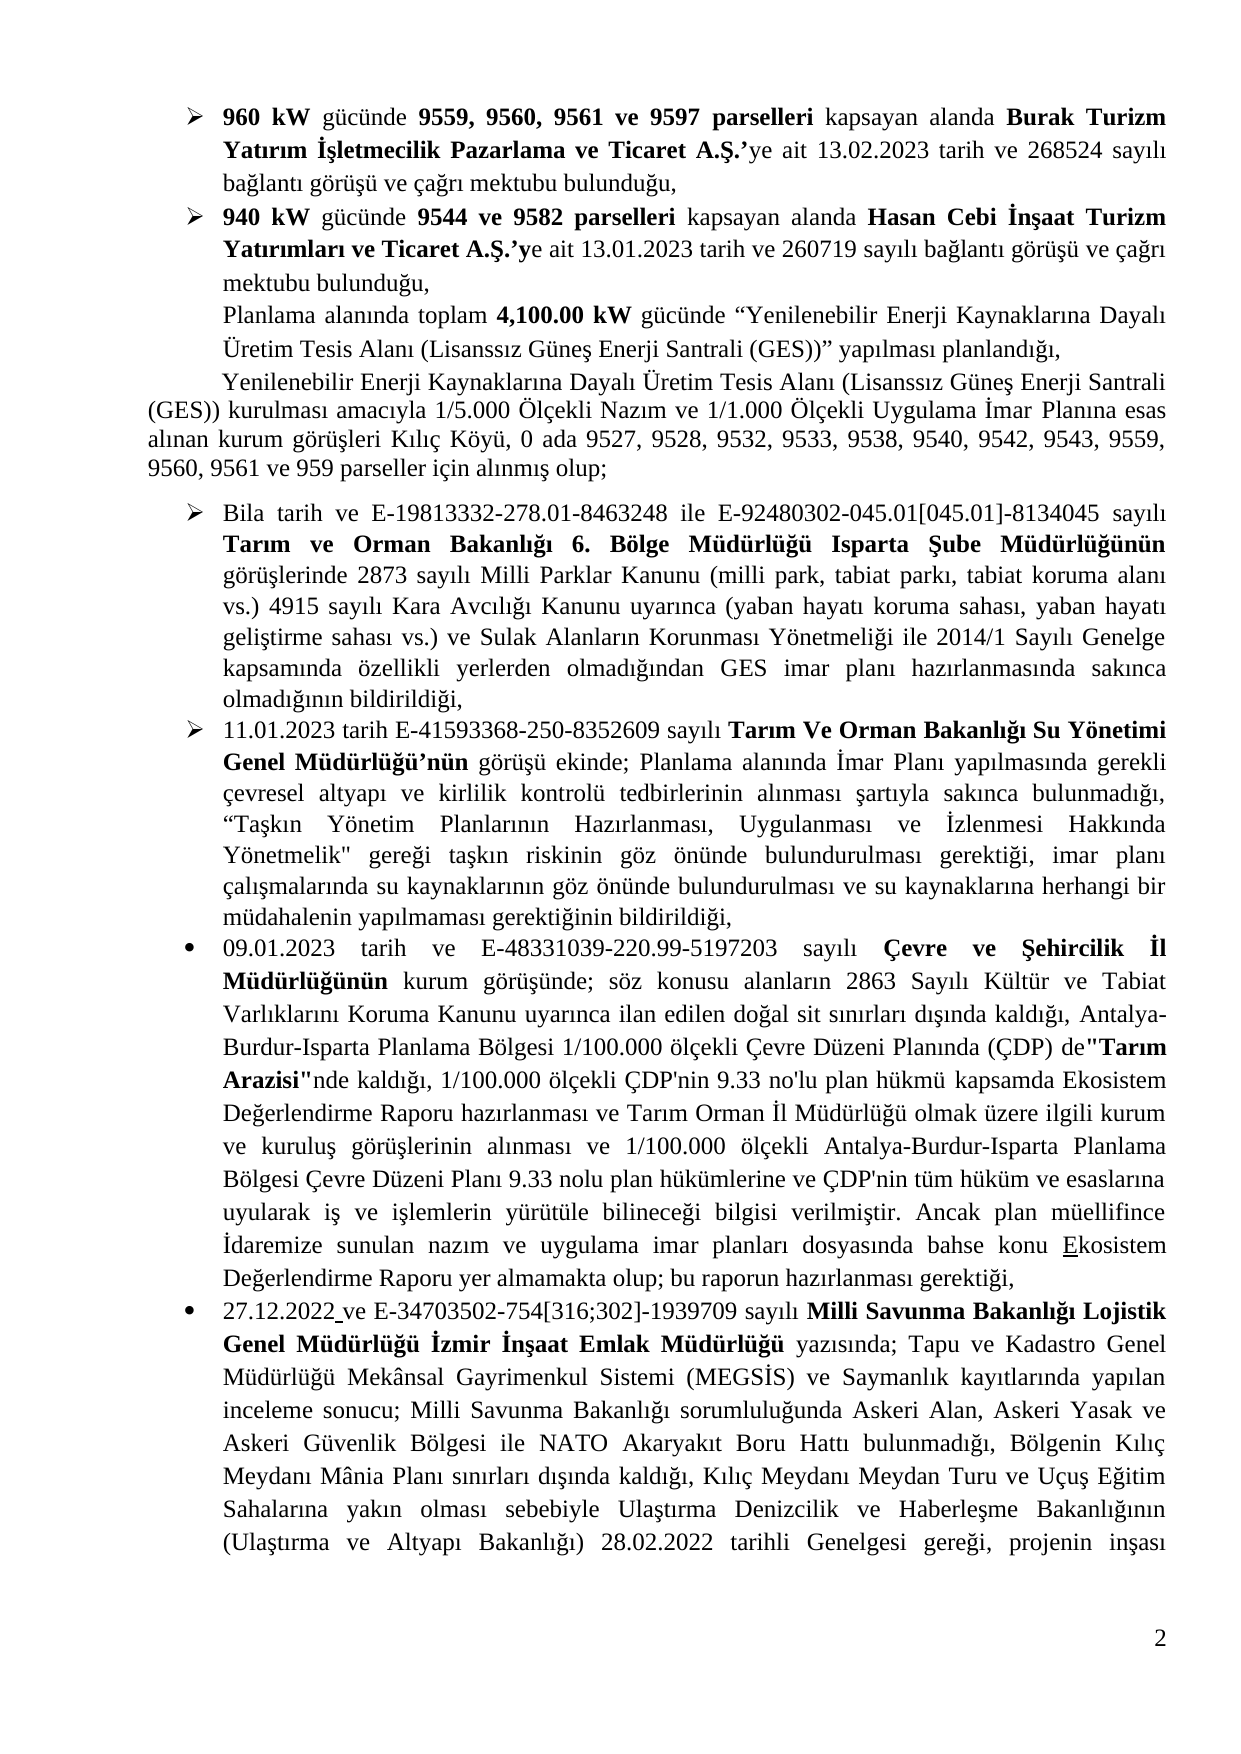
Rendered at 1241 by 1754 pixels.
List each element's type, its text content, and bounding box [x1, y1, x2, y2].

text Planlama alanında toplam 4,100.00 kW gücünde “Yenilenebilir Enerji Kaynaklarına Dayalı Üretim Tesis Alanı (Lisanssız Güneş Enerji Santrali (GES))” yapılması planlandığı, [223, 301, 1167, 362]
list 940 kW gücünde 9544 ve 9582 parselleri kapsayan alanda Hasan Cebi İnşaat Turizm Yatırımları ve Ticaret A.Ş.’ye ait 13.01.2023 tarih ve 260719 sayılı bağlantı görüşü ve çağrı mektubu bulunduğu, [185, 202, 1167, 296]
list Bila tarih ve E-19813332-278.01-8463248 ile E-92480302-045.01[045.01]-8134045 sayılı Tarım ve Orman Bakanlığı 6. Bölge Müdürlüğü Isparta Şube Müdürlüğünün görüşlerinde 2873 sayılı Milli Parklar Kanunu (milli park, tabiat parkı, tabiat koruma alanı vs.) 4915 sayılı Kara Avcılığı Kanunu uyarınca (yaban hayatı koruma sahası, yaban hayatı geliştirme sahası vs.) ve Sulak Alanların Korunması Yönetmeliği ile 2014/1 Sayılı Genelge kapsamında özellikli yerlerden olmadığından GES imar planı hazırlanmasında sakınca olmadığının bildirildiği, [185, 498, 1167, 713]
list 960 kW gücünde 9559, 9560, 9561 ve 9597 parselleri kapsayan alanda Burak Turizm Yatırım İşletmecilik Pazarlama ve Ticaret A.Ş.’ye ait 13.02.2023 tarih ve 268524 sayılı bağlantı görüşü ve çağrı mektubu bulunduğu, [185, 102, 1167, 197]
text Yenilenebilir Enerji Kaynaklarına Dayalı Üretim Tesis Alanı (Lisanssız Güneş Enerji Santrali (GES)) kurulması amacıyla 1/5.000 Ölçekli Nazım ve 1/1.000 Ölçekli Uygulama İmar Planına esas alınan kurum görüşleri Kılıç Köyü, 0 ada 9527, 9528, 9532, 9533, 9538, 9540, 9542, 9543, 9559, 9560, 9561 ve 959 parseller için alınmış olup; [148, 367, 1167, 482]
list 09.01.2023 tarih ve E-48331039-220.99-5197203 sayılı Çevre ve Şehircilik İl Müdürlüğünün kurum görüşünde; söz konusu alanların 2863 Sayılı Kültür ve Tabiat Varlıklarını Koruma Kanunu uyarınca ilan edilen doğal sit sınırları dışında kaldığı, Antalya-Burdur-Isparta Planlama Bölgesi 1/100.000 ölçekli Çevre Düzeni Planında (ÇDP) de"Tarım Arazisi"nde kaldığı, 1/100.000 ölçekli ÇDP'nin 9.33 no'lu plan hükmü kapsamda Ekosistem Değerlendirme Raporu hazırlanması ve Tarım Orman İl Müdürlüğü olmak üzere ilgili kurum ve kuruluş görüşlerinin alınması ve 1/100.000 ölçekli Antalya-Burdur-Isparta Planlama Bölgesi Çevre Düzeni Planı 9.33 nolu plan hükümlerine ve ÇDP'nin tüm hüküm ve esaslarına uyularak iş ve işlemlerin yürütüle bilineceği bilgisi verilmiştir. Ancak plan müellifince İdaremize sunulan nazım ve uygulama imar planları dosyasında bahse konu Ekosistem Değerlendirme Raporu yer almamakta olup; bu raporun hazırlanması gerektiği, [185, 933, 1167, 1292]
list 11.01.2023 tarih E-41593368-250-8352609 sayılı Tarım Ve Orman Bakanlığı Su Yönetimi Genel Müdürlüğü’nün görüşü ekinde; Planlama alanında İmar Planı yapılmasında gerekli çevresel altyapı ve kirlilik kontrolü tedbirlerinin alınması şartıyla sakınca bulunmadığı, “Taşkın Yönetim Planlarının Hazırlanması, Uygulanması ve İzlenmesi Hakkında Yönetmelik" gereği taşkın riskinin göz önünde bulundurulması gerektiği, imar planı çalışmalarında su kaynaklarının göz önünde bulundurulması ve su kaynaklarına herhangi bir müdahalenin yapılmaması gerektiğinin bildirildiği, [185, 716, 1167, 931]
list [185, 1296, 1167, 1556]
